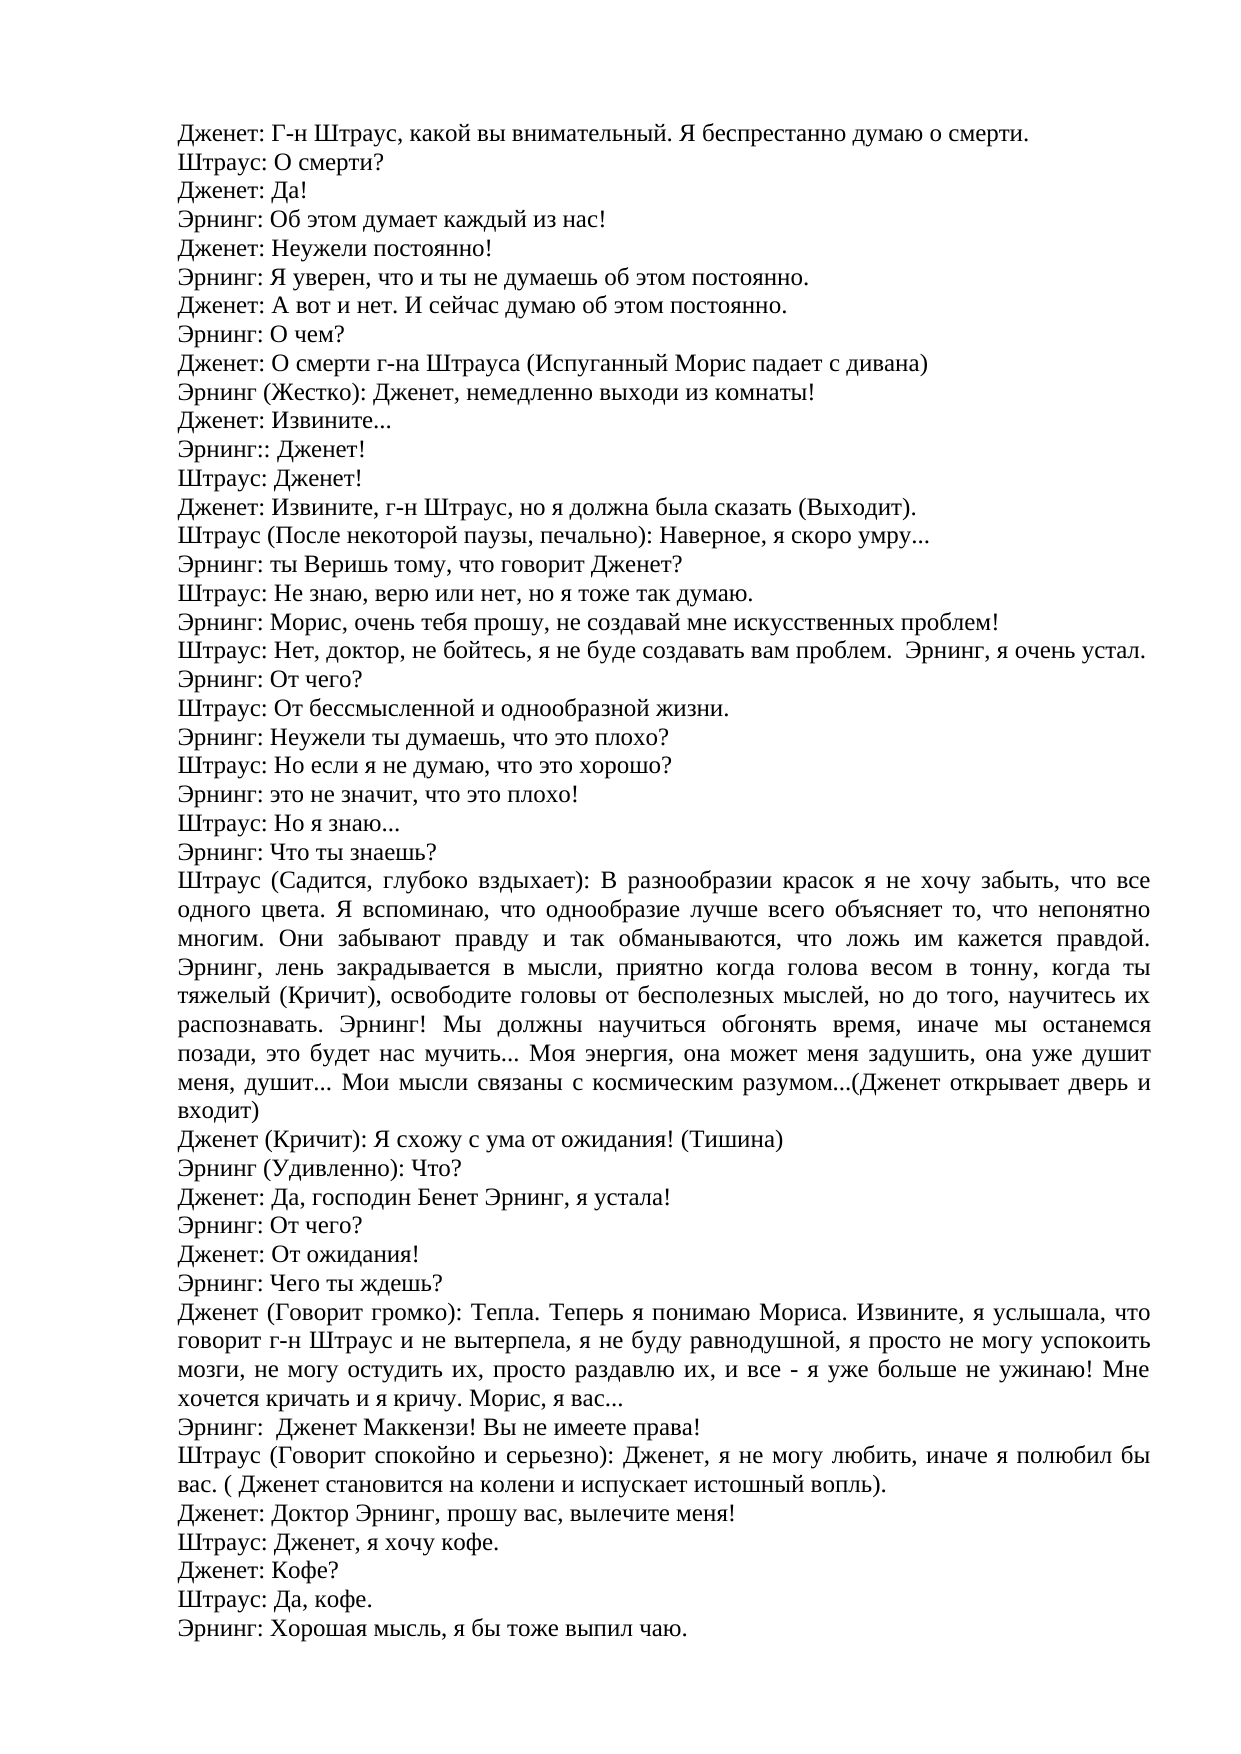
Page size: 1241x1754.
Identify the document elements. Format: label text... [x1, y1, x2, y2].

text Эрнинг: Дженет Маккензи! Вы не имеете права! [177, 1412, 1152, 1441]
text Дженет: Да, господин Бенет Эрнинг, я устала! [177, 1182, 1152, 1211]
text Эрнинг: Хорошая мысль, я бы тоже выпил чаю. [177, 1613, 1152, 1642]
text Эрнинг: От чего? [177, 1211, 1152, 1239]
text Эрнинг (Удивленно): Что? [177, 1153, 1152, 1182]
text Дженет: Да! [177, 176, 1152, 204]
text Эрнинг: ты Веришь тому, что говорит Дженет? [177, 549, 1152, 578]
text Эрнинг: Чего ты ждешь? [177, 1268, 1152, 1297]
text Штраус: Дженет! [177, 463, 1152, 492]
text Эрнинг: От чего? [177, 664, 1152, 693]
text Штраус: Дженет, я хочу кофе. [177, 1527, 1152, 1556]
text Дженет: А вот и нет. И сейчас думаю об этом постоянно. [177, 291, 1152, 319]
text Эрнинг (Жестко): Дженет, немедленно выходи из комнаты! [177, 377, 1152, 406]
text Дженет: Извините... [177, 406, 1152, 434]
text Дженет (Говорит громко): Тепла. Теперь я понимаю Мориса. Извините, я услышала, что говорит г-н Штраус и не вытерпела, я не буду равнодушной, я просто не могу успокоить мозги, не могу остудить их, просто раздавлю их, и все - я уже больше не ужинаю! Мне хочется кричать и я кричу. Морис, я вас... [177, 1297, 1152, 1412]
text Дженет: О смерти г-на Штрауса (Испуганный Морис падает с дивана) [177, 348, 1152, 377]
text Эрнинг: это не значит, что это плохо! [177, 779, 1152, 808]
text Эрнинг: О чем? [177, 319, 1152, 348]
text Дженет: Г-н Штраус, какой вы внимательный. Я беспрестанно думаю о смерти. [177, 118, 1152, 147]
text Дженет: Доктор Эрнинг, прошу вас, вылечите меня! [177, 1498, 1152, 1527]
text Штраус: Нет, доктор, не бойтесь, я не буде создавать вам проблем. Эрнинг, я очень устал. [177, 636, 1152, 664]
text Эрнинг: Об этом думает каждый из нас! [177, 204, 1152, 233]
text Штраус: Но если я не думаю, что это хорошо? [177, 751, 1152, 779]
text Штраус (Говорит спокойно и серьезно): Дженет, я не могу любить, иначе я полюбил бы вас. ( Дженет становится на колени и испускает истошный вопль). [177, 1441, 1152, 1498]
text Дженет (Кричит): Я схожу с ума от ожидания! (Тишина) [177, 1124, 1152, 1153]
text Эрнинг: Неужели ты думаешь, что это плохо? [177, 722, 1152, 751]
text Дженет: От ожидания! [177, 1239, 1152, 1268]
text Эрнинг: Морис, очень тебя прошу, не создавай мне искусственных проблем! [177, 607, 1152, 636]
text Штраус: Но я знаю... [177, 808, 1152, 837]
text Штраус: О смерти? [177, 147, 1152, 176]
text Дженет: Извините, г-н Штраус, но я должна была сказать (Выходит). [177, 492, 1152, 521]
text Дженет: Неужели постоянно! [177, 233, 1152, 262]
text Штраус: Не знаю, верю или нет, но я тоже так думаю. [177, 578, 1152, 607]
text Эрнинг: Что ты знаешь? [177, 837, 1152, 866]
text Штраус: Да, кофе. [177, 1584, 1152, 1613]
text Дженет: Кофе? [177, 1556, 1152, 1584]
text Штраус (После некоторой паузы, печально): Наверное, я скоро умру... [177, 521, 1152, 549]
text Штраус: От бессмысленной и однообразной жизни. [177, 693, 1152, 722]
text Штраус (Садится, глубоко вздыхает): В разнообразии красок я не хочу забыть, что все одного цвета. Я вспоминаю, что однообразие лучше всего объясняет то, что непонятно многим. Они забывают правду и так обманываются, что ложь им кажется правдой. Эрнинг, лень закрадывается в мысли, приятно когда голова весом в тонну, когда ты тяжелый (Кричит), освободите головы от бесполезных мыслей, но до того, научитесь их распознавать. Эрнинг! Мы должны научиться обгонять время, иначе мы останемся позади, это будет нас мучить... Моя энергия, она может меня задушить, она уже душит меня, душит... Мои мысли связаны с космическим разумом...(Дженет открывает дверь и входит) [177, 866, 1152, 1124]
text Эрнинг: Я уверен, что и ты не думаешь об этом постоянно. [177, 262, 1152, 291]
text Эрнинг:: Дженет! [177, 434, 1152, 463]
